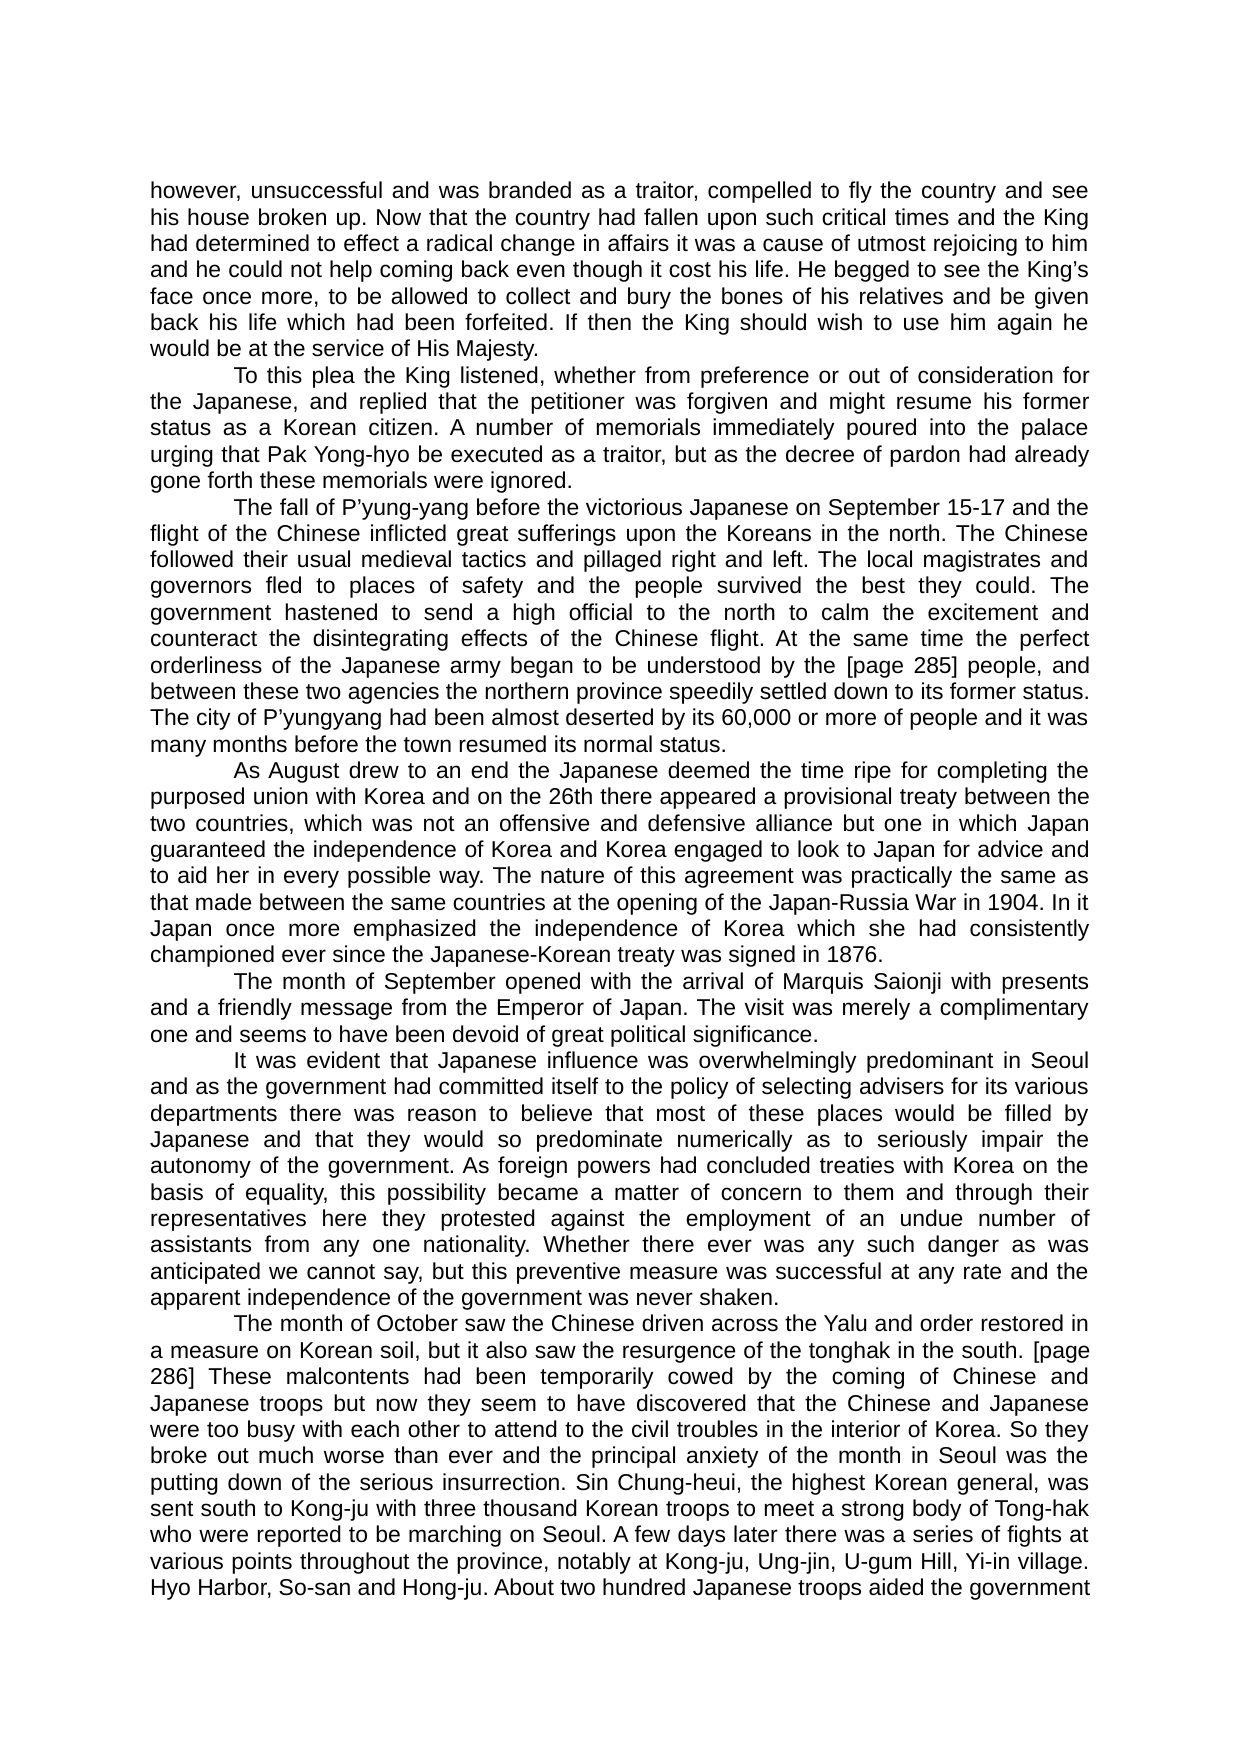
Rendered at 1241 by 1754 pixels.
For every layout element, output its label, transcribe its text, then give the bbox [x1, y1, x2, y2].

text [150, 177, 1090, 362]
text It was evident that Japanese influence was overwhelmingly predominant in Seoul and as the government had committed itself to the policy of selecting advisers for its various departments there was reason to believe that most of these places would be filled by Japanese and that they would so predominate numerically as to seriously impair the autonomy of the government. As foreign powers had concluded treaties with Korea on the basis of equality, this possibility became a matter of concern to them and through their representatives here they protested against the employment of an undue number of assistants from any one nationality. Whether there ever was any such danger as was anticipated we cannot say, but this preventive measure was successful at any rate and the apparent independence of the government was never shaken. [150, 1047, 1090, 1310]
text As August drew to an end the Japanese deemed the time ripe for completing the purposed union with Korea and on the 26th there appeared a provisional treaty between the two countries, which was not an offensive and defensive alliance but one in which Japan guaranteed the independence of Korea and Korea engaged to look to Japan for advice and to aid her in every possible way. The nature of this agreement was practically the same as that made between the same countries at the opening of the Japan-Russia War in 1904. In it Japan once more emphasized the independence of Korea which she had consistently championed ever since the Japanese-Korean treaty was signed in 1876. [150, 757, 1090, 968]
text To this plea the King listened, whether from preference or out of consideration for the Japanese, and replied that the petitioner was forgiven and might resume his former status as a Korean citizen. A number of memorials immediately poured into the palace urging that Pak Yong-hyo be executed as a traitor, but as the decree of pardon had already gone forth these memorials were ignored. [150, 362, 1090, 493]
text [150, 1310, 1090, 1600]
text The month of September opened with the arrival of Marquis Saionji with presents and a friendly message from the Emperor of Japan. The visit was merely a complimentary one and seems to have been devoid of great political significance. [150, 968, 1090, 1047]
text The fall of P’yung-yang before the victorious Japanese on September 15-17 and the flight of the Chinese inflicted great sufferings upon the Koreans in the north. The Chinese followed their usual medieval tactics and pillaged right and left. The local magistrates and governors fled to places of safety and the people survived the best they could. The government hastened to send a high official to the north to calm the excitement and counteract the disintegrating effects of the Chinese flight. At the same time the perfect orderliness of the Japanese army began to be understood by the [page 285] people, and between these two agencies the northern province speedily settled down to its former status. The city of P’yungyang had been almost deserted by its 60,000 or more of people and it was many months before the town resumed its normal status. [150, 493, 1090, 757]
